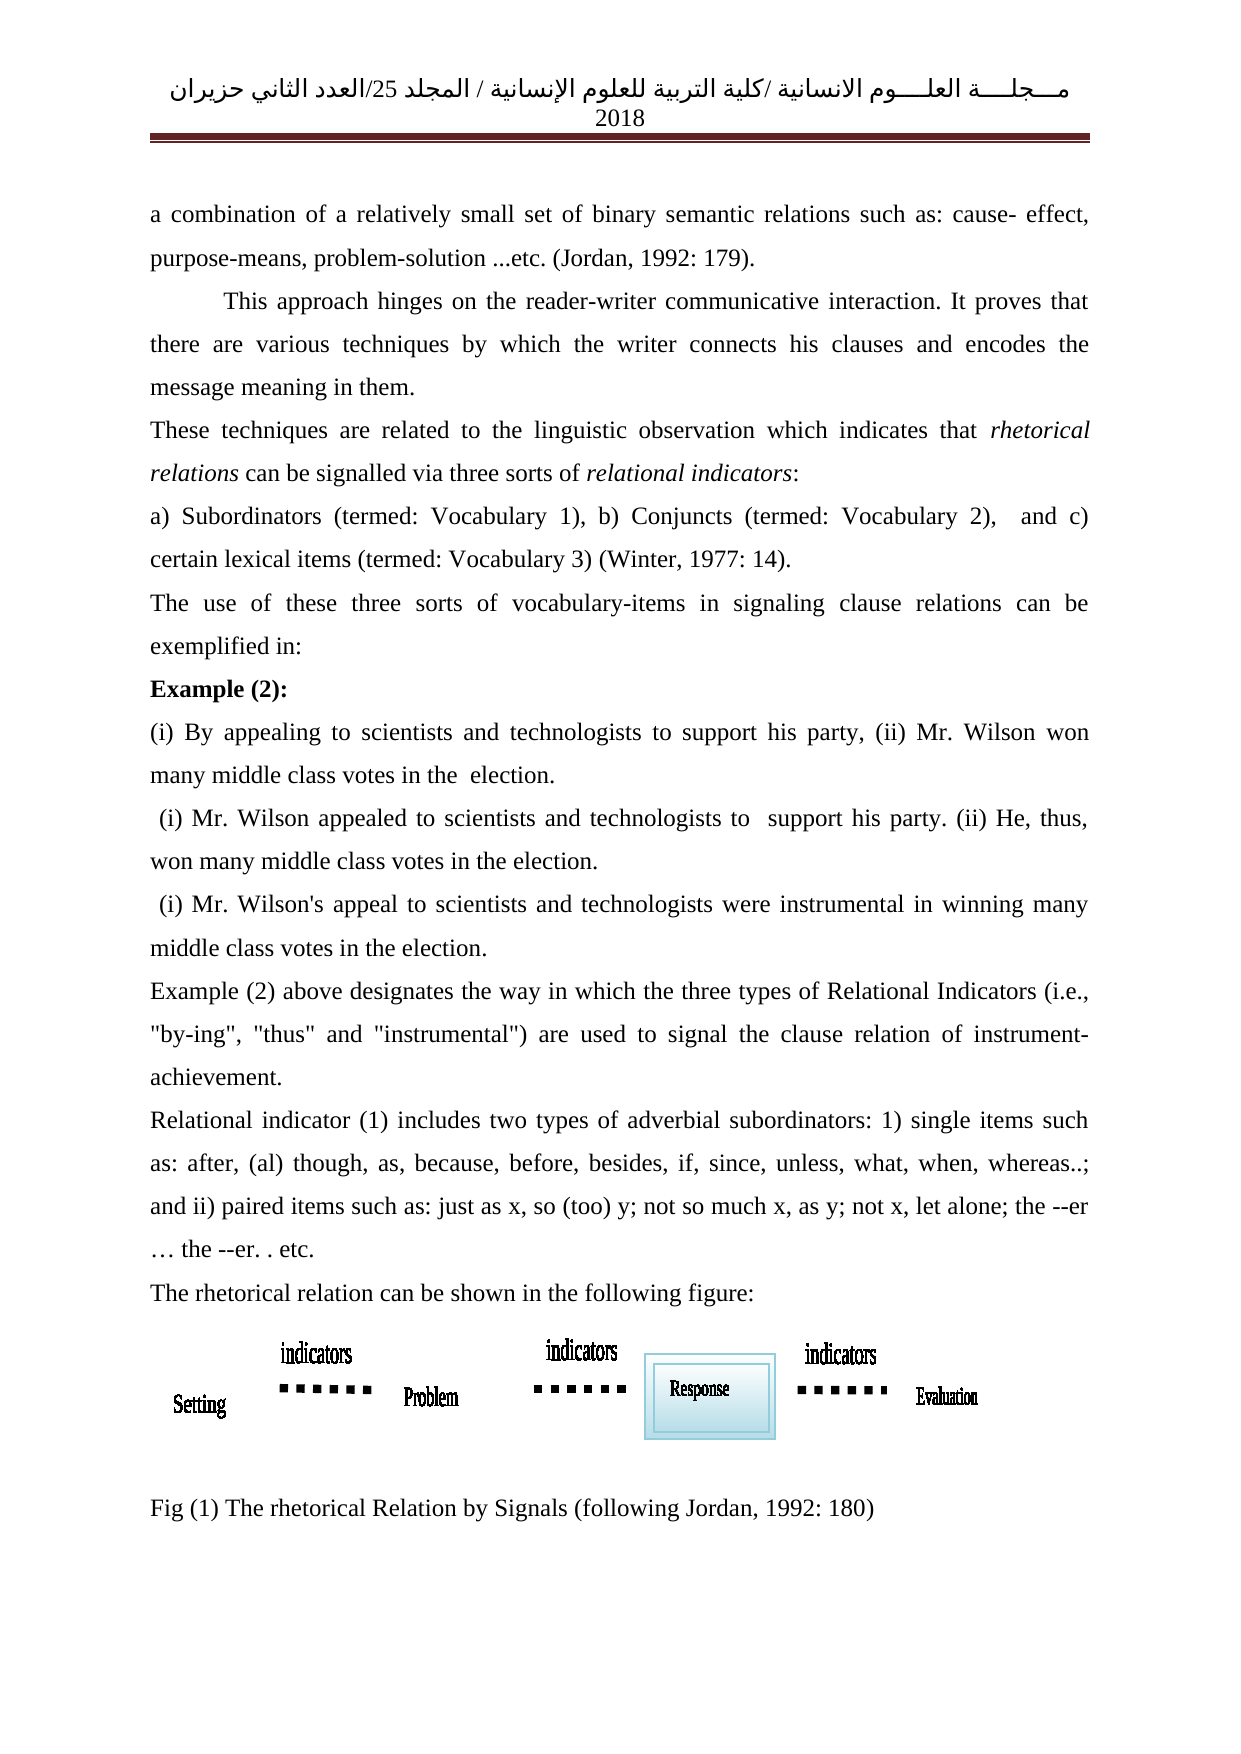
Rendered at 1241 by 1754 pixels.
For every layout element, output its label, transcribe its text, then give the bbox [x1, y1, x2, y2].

text a) Subordinators (termed: Vocabulary 1), b) Conjuncts (termed: Vocabulary 2), and c) certain lexical items (termed: Vocabulary 3) (Winter, 1977: 14). [150, 501, 1090, 573]
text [150, 199, 1090, 271]
text Example (2): [150, 674, 1090, 703]
text Relational indicator (1) includes two types of adverbial subordinators: 1) single items such as: after, (al) though, as, because, before, besides, if, since, unless, what, when, whereas..; and ii) paired items such as: just as x, so (too) y; not so much x, as y; not x, let alone; the --er … the --er. . etc. [150, 1105, 1090, 1263]
text (i) By appealing to scientists and technologists to support his party, (ii) Mr. Wilson won many middle class votes in the election. [150, 717, 1090, 789]
text These techniques are related to the linguistic observation which indicates that rhetorical relations can be signalled via three sorts of relational indicators: [150, 415, 1090, 487]
text The rhetorical relation can be shown in the following figure: [150, 1278, 1090, 1306]
text (i) Mr. Wilson's appeal to scientists and technologists were instrumental in winning many middle class votes in the election. [150, 889, 1090, 961]
text Example (2) above designates the way in which the three types of Relational Indicators (i.e., "by-ing", "thus" and "instrumental") are used to signal the clause relation of instrument- achievement. [150, 976, 1090, 1091]
text Fig (1) The rhetorical Relation by Signals (following Jordan, 1992: 180) [150, 1493, 1090, 1522]
text The use of these three sorts of vocabulary-items in signaling clause relations can be exemplified in: [150, 588, 1090, 659]
text (i) Mr. Wilson appealed to scientists and technologists to support his party. (ii) He, thus, won many middle class votes in the election. [150, 803, 1090, 875]
text This approach hinges on the reader-writer communicative interaction. It proves that there are various techniques by which the writer connects his clauses and encodes the message meaning in them. [150, 286, 1090, 401]
